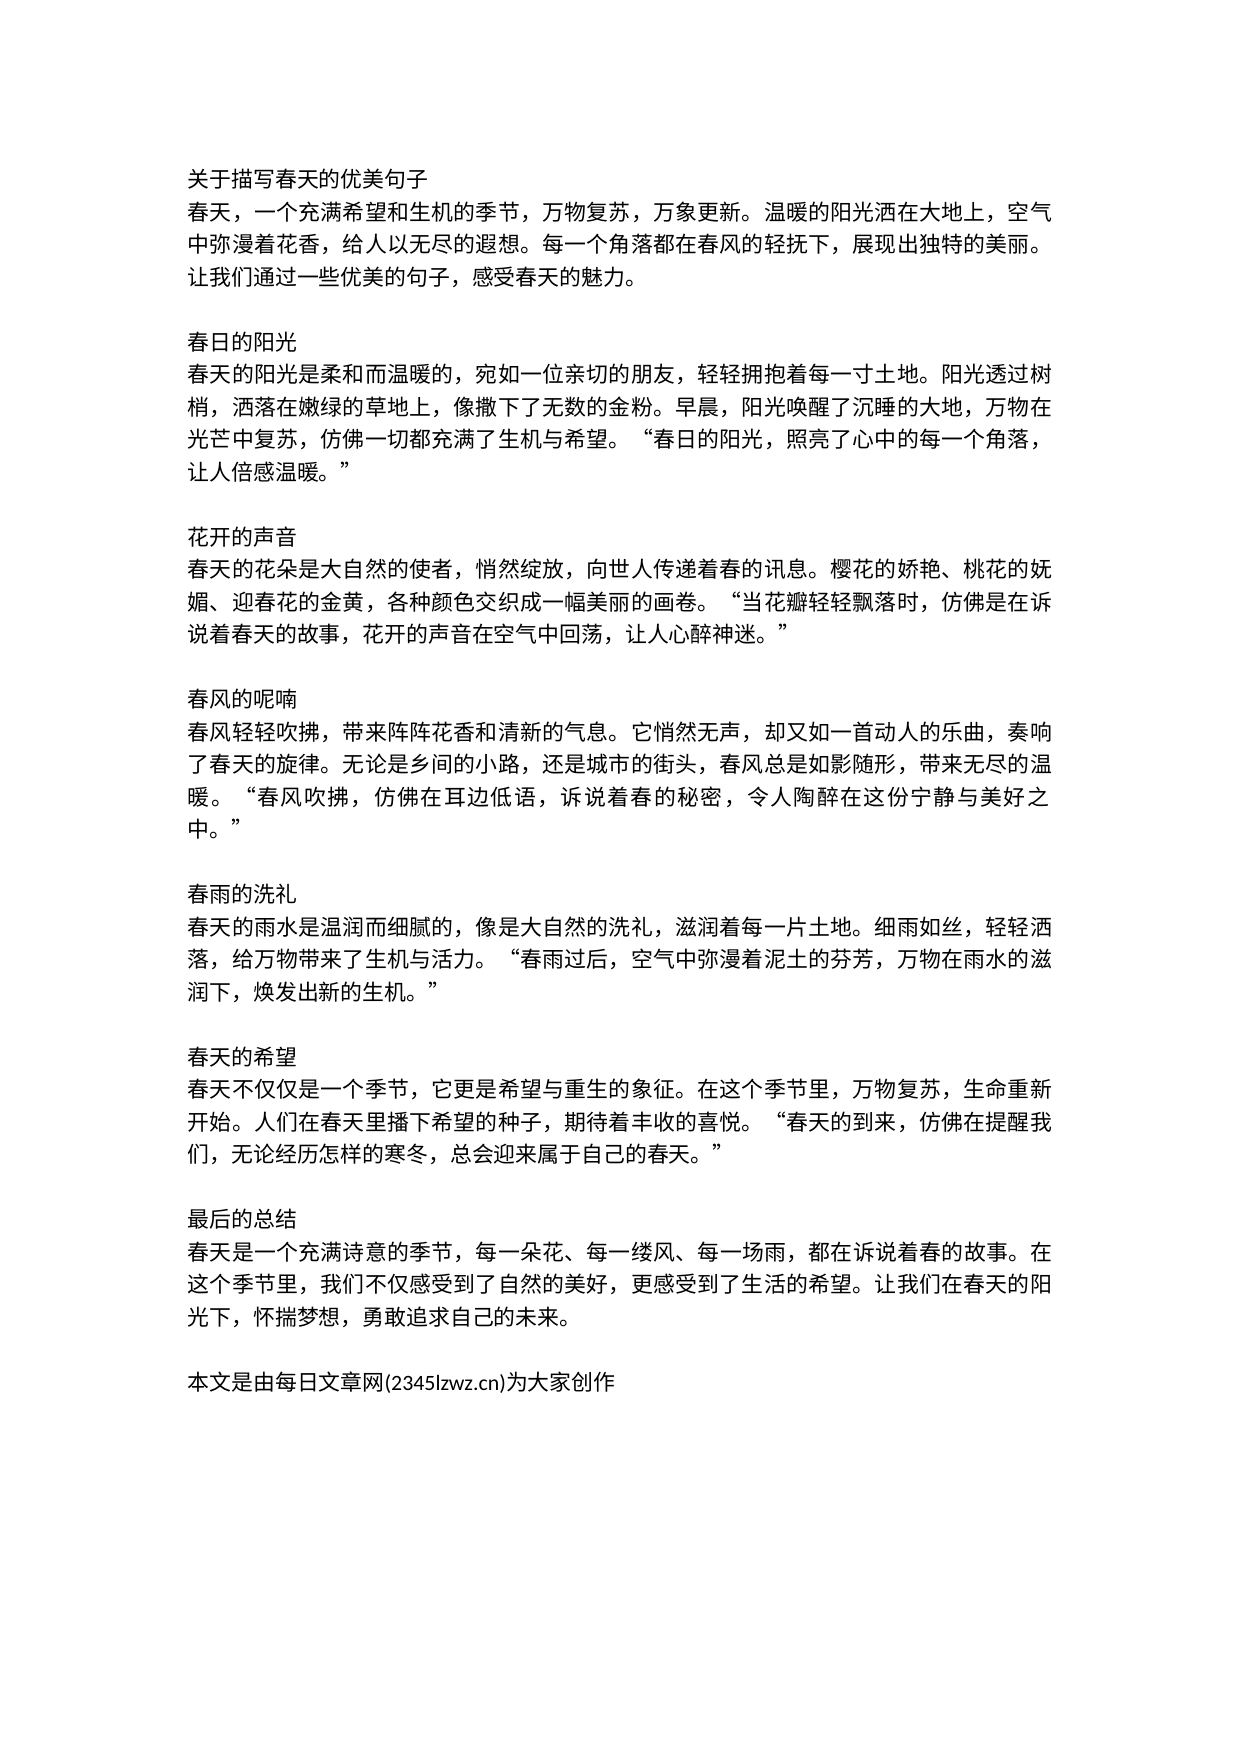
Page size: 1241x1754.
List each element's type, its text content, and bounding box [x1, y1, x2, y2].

text 春天的阳光是柔和而温暖的，宛如一位亲切的朋友，轻轻拥抱着每一寸土地。阳光透过树梢，洒落在嫩绿的草地上，像撒下了无数的金粉。早晨，阳光唤醒了沉睡的大地，万物在光芒中复苏，仿佛一切都充满了生机与希望。“春日的阳光，照亮了心中的每一个角落，让人倍感温暖。” [187, 357, 1053, 487]
text 春天的希望 [187, 1039, 1053, 1072]
text 春天的花朵是大自然的使者，悄然绽放，向世人传递着春的讯息。樱花的娇艳、桃花的妩媚、迎春花的金黄，各种颜色交织成一幅美丽的画卷。“当花瓣轻轻飘落时，仿佛是在诉说着春天的故事，花开的声音在空气中回荡，让人心醉神迷。” [187, 552, 1053, 649]
text 春天不仅仅是一个季节，它更是希望与重生的象征。在这个季节里，万物复苏，生命重新开始。人们在春天里播下希望的种子，期待着丰收的喜悦。“春天的到来，仿佛在提醒我们，无论经历怎样的寒冬，总会迎来属于自己的春天。” [187, 1072, 1053, 1169]
text 春风轻轻吹拂，带来阵阵花香和清新的气息。它悄然无声，却又如一首动人的乐曲，奏响了春天的旋律。无论是乡间的小路，还是城市的街头，春风总是如影随形，带来无尽的温暖。“春风吹拂，仿佛在耳边低语，诉说着春的秘密，令人陶醉在这份宁静与美好之中。” [187, 714, 1053, 844]
text 春天，一个充满希望和生机的季节，万物复苏，万象更新。温暖的阳光洒在大地上，空气中弥漫着花香，给人以无尽的遐想。每一个角落都在春风的轻抚下，展现出独特的美丽。让我们通过一些优美的句子，感受春天的魅力。 [187, 194, 1053, 292]
text 春雨的洗礼 [187, 877, 1053, 909]
text 春日的阳光 [187, 324, 1053, 357]
text 关于描写春天的优美句子 [187, 162, 1053, 194]
text 春天是一个充满诗意的季节，每一朵花、每一缕风、每一场雨，都在诉说着春的故事。在这个季节里，我们不仅感受到了自然的美好，更感受到了生活的希望。让我们在春天的阳光下，怀揣梦想，勇敢追求自己的未来。 [187, 1234, 1053, 1332]
text 春天的雨水是温润而细腻的，像是大自然的洗礼，滋润着每一片土地。细雨如丝，轻轻洒落，给万物带来了生机与活力。“春雨过后，空气中弥漫着泥土的芬芳，万物在雨水的滋润下，焕发出新的生机。” [187, 909, 1053, 1007]
text 花开的声音 [187, 519, 1053, 552]
text 最后的总结 [187, 1202, 1053, 1234]
text 本文是由每日文章网(2345lzwz.cn)为大家创作 [187, 1364, 1053, 1397]
text 春风的呢喃 [187, 682, 1053, 714]
